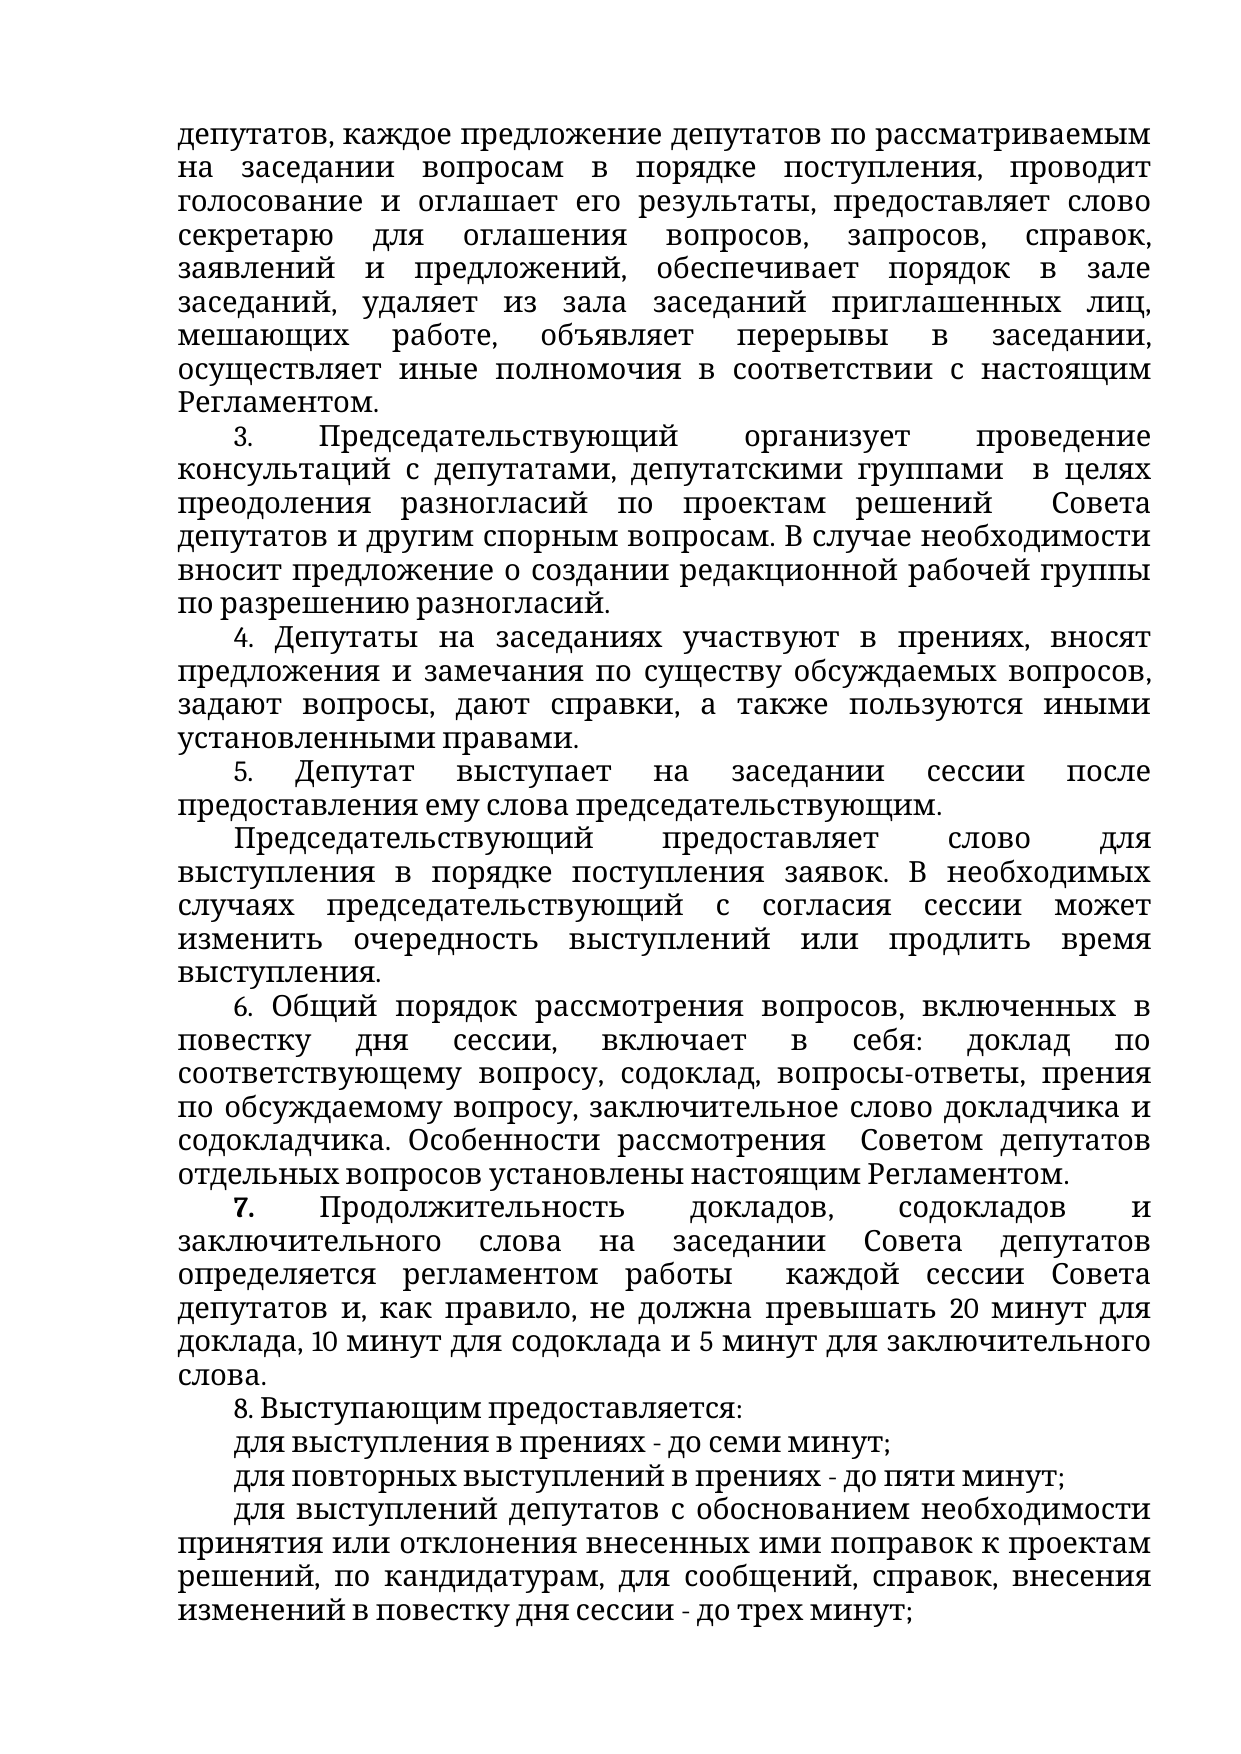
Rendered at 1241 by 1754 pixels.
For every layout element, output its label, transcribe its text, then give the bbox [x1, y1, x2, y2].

text 6. Общий порядок рассмотрения вопросов, включенных в повестку дня сессии, включает в себя: доклад по соответствующему вопросу, содоклад, вопросы-ответы, прения по обсуждаемому вопросу, заключительное слово докладчика и содокладчика. Особенности рассмотрения Советом депутатов отдельных вопросов установлены настоящим Регламентом. [177, 990, 1152, 1191]
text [177, 118, 1152, 420]
text 3. Председательствующий организует проведение консультаций с депутатами, депутатскими группами в целях преодоления разногласий по проектам решений Совета депутатов и другим спорным вопросам. В случае необходимости вносит предложение о создании редакционной рабочей группы по разрешению разногласий. [177, 420, 1152, 621]
text 4. Депутаты на заседаниях участвуют в прениях, вносят предложения и замечания по существу обсуждаемых вопросов, задают вопросы, дают справки, а также пользуются иными установленными правами. [177, 621, 1152, 755]
text 5. Депутат выступает на заседании сессии после предоставления ему слова председательствующим. [177, 755, 1152, 822]
text Председательствующий предоставляет слово для выступления в порядке поступления заявок. В необходимых случаях председательствующий с согласия сессии может изменить очередность выступлений или продлить время выступления. [177, 822, 1152, 990]
text для выступления в прениях - до семи минут; [177, 1426, 1152, 1460]
text 7. Продолжительность докладов, содокладов и заключительного слова на заседании Совета депутатов определяется регламентом работы каждой сессии Совета депутатов и, как правило, не должна превышать 20 минут для доклада, 10 минут для содоклада и 5 минут для заключительного слова. [177, 1191, 1152, 1393]
text для выступлений депутатов с обоснованием необходимости принятия или отклонения внесенных ими поправок к проектам решений, по кандидатурам, для сообщений, справок, внесения изменений в повестку дня сессии - до трех минут; [177, 1493, 1152, 1627]
text для повторных выступлений в прениях - до пяти минут; [177, 1460, 1152, 1493]
text 8. Выступающим предоставляется: [177, 1393, 1152, 1426]
